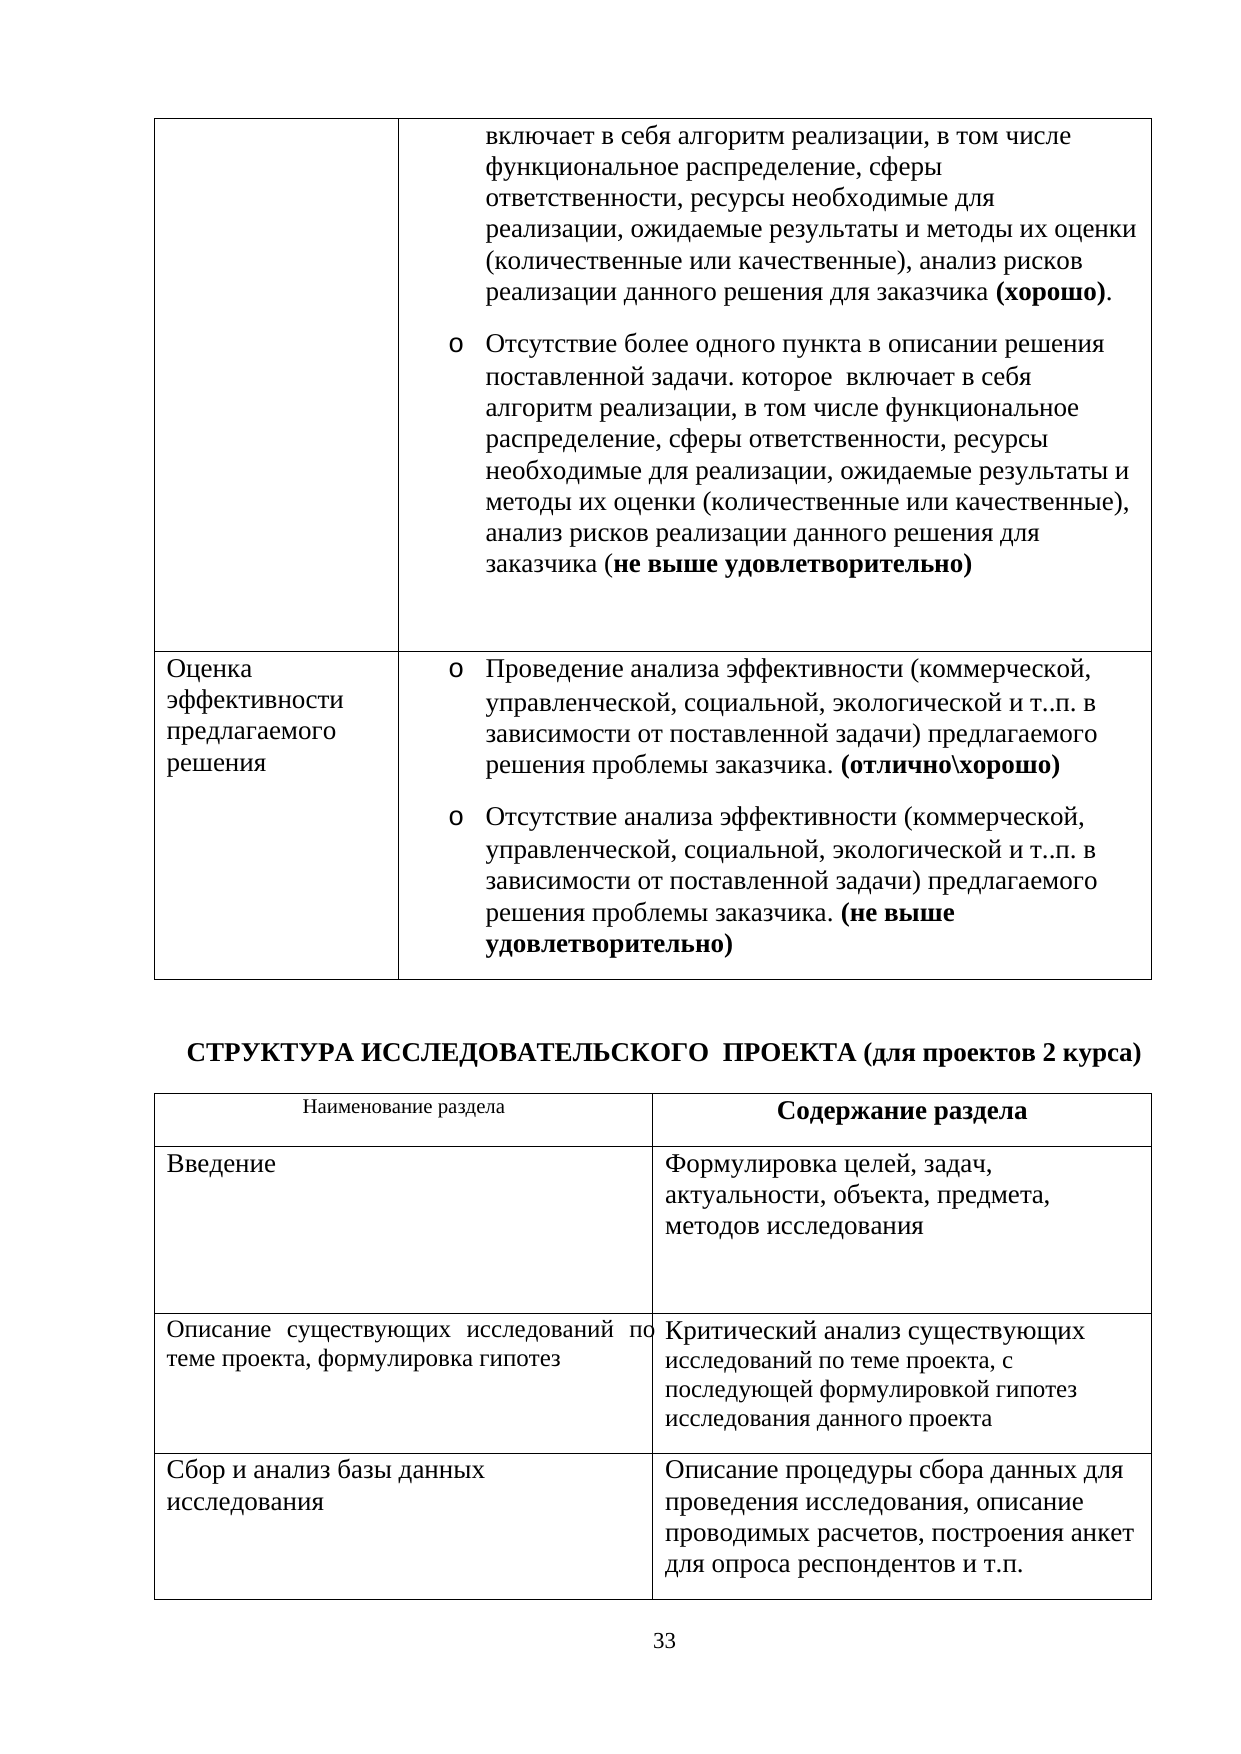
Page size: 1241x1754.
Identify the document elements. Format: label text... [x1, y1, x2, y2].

text СТРУКТУРА ИССЛЕДОВАТЕЛЬСКОГО ПРОЕКТА (для проектов 2 курса) [177, 1036, 1152, 1067]
